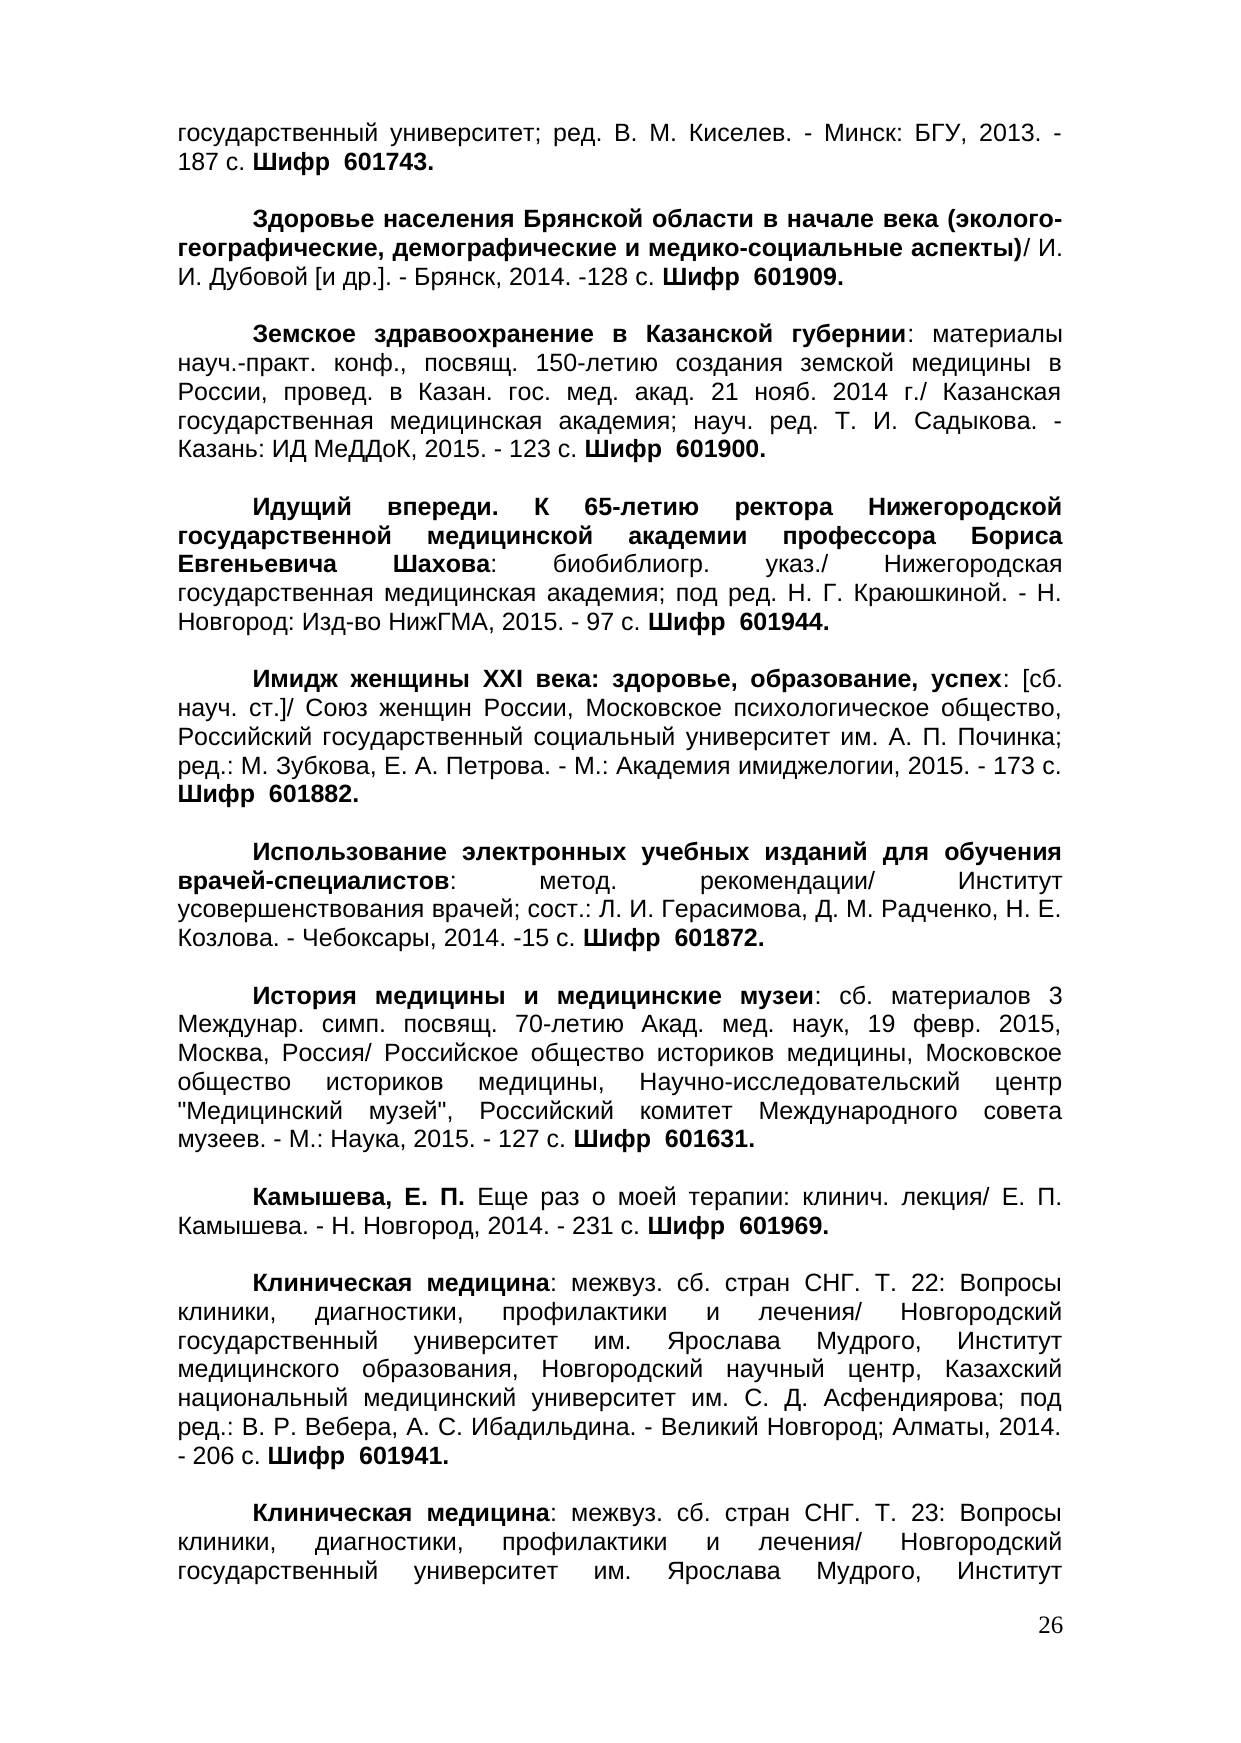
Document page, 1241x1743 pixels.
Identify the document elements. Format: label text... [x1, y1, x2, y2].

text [177, 118, 1063, 176]
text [177, 1498, 1063, 1584]
text Имидж женщины XXI века: здоровье, образование, успех: [сб. науч. ст.]/ Союз женщин России, Московское психологическое общество, Российский государственный социальный университет им. А. П. Починка; ред.: М. Зубкова, Е. А. Петрова. - М.: Академия имиджелогии, 2015. - 173 с. Шифр 601882. [177, 664, 1063, 808]
text Использование электронных учебных изданий для обучения врачей-специалистов: метод. рекомендации/ Институт усовершенствования врачей; сост.: Л. И. Герасимова, Д. М. Радченко, Н. Е. Козлова. - Чебоксары, 2014. -15 с. Шифр 601872. [177, 837, 1063, 952]
text Идущий впереди. К 65-летию ректора Нижегородской государственной медицинской академии профессора Бориса Евгеньевича Шахова: биобиблиогр. указ./ Нижегородская государственная медицинская академия; под ред. Н. Г. Краюшкиной. - Н. Новгород: Изд-во НижГМА, 2015. - 97 с. Шифр 601944. [177, 492, 1063, 636]
text Здоровье населения Брянской области в начале века (эколого-географические, демографические и медико-социальные аспекты)/ И. И. Дубовой [и др.]. - Брянск, 2014. -128 с. Шифр 601909. [177, 204, 1063, 291]
text Камышева, Е. П. Еще раз о моей терапии: клинич. лекция/ Е. П. Камышева. - Н. Новгород, 2014. - 231 с. Шифр 601969. [177, 1182, 1063, 1239]
text Земское здравоохранение в Казанской губернии: материалы науч.-практ. конф., посвящ. 150-летию создания земской медицины в России, провед. в Казан. гос. мед. акад. 21 нояб. 2014 г./ Казанская государственная медицинская академия; науч. ред. Т. И. Садыкова. - Казань: ИД МеДДоК, 2015. - 123 с. Шифр 601900. [177, 319, 1063, 463]
text История медицины и медицинские музеи: сб. материалов 3 Междунар. симп. посвящ. 70-летию Акад. мед. наук, 19 февр. 2015, Москва, Россия/ Российское общество историков медицины, Московское общество историков медицины, Научно-исследовательский центр "Медицинский музей", Российский комитет Международного совета музеев. - М.: Наука, 2015. - 127 с. Шифр 601631. [177, 981, 1063, 1153]
text Клиническая медицина: межвуз. сб. стран СНГ. Т. 22: Вопросы клиники, диагностики, профилактики и лечения/ Новгородский государственный университет им. Ярослава Мудрого, Институт медицинского образования, Новгородский научный центр, Казахский национальный медицинский университет им. С. Д. Асфендиярова; под ред.: В. Р. Вебера, А. С. Ибадильдина. - Великий Новгород; Алматы, 2014. - 206 с. Шифр 601941. [177, 1268, 1063, 1469]
